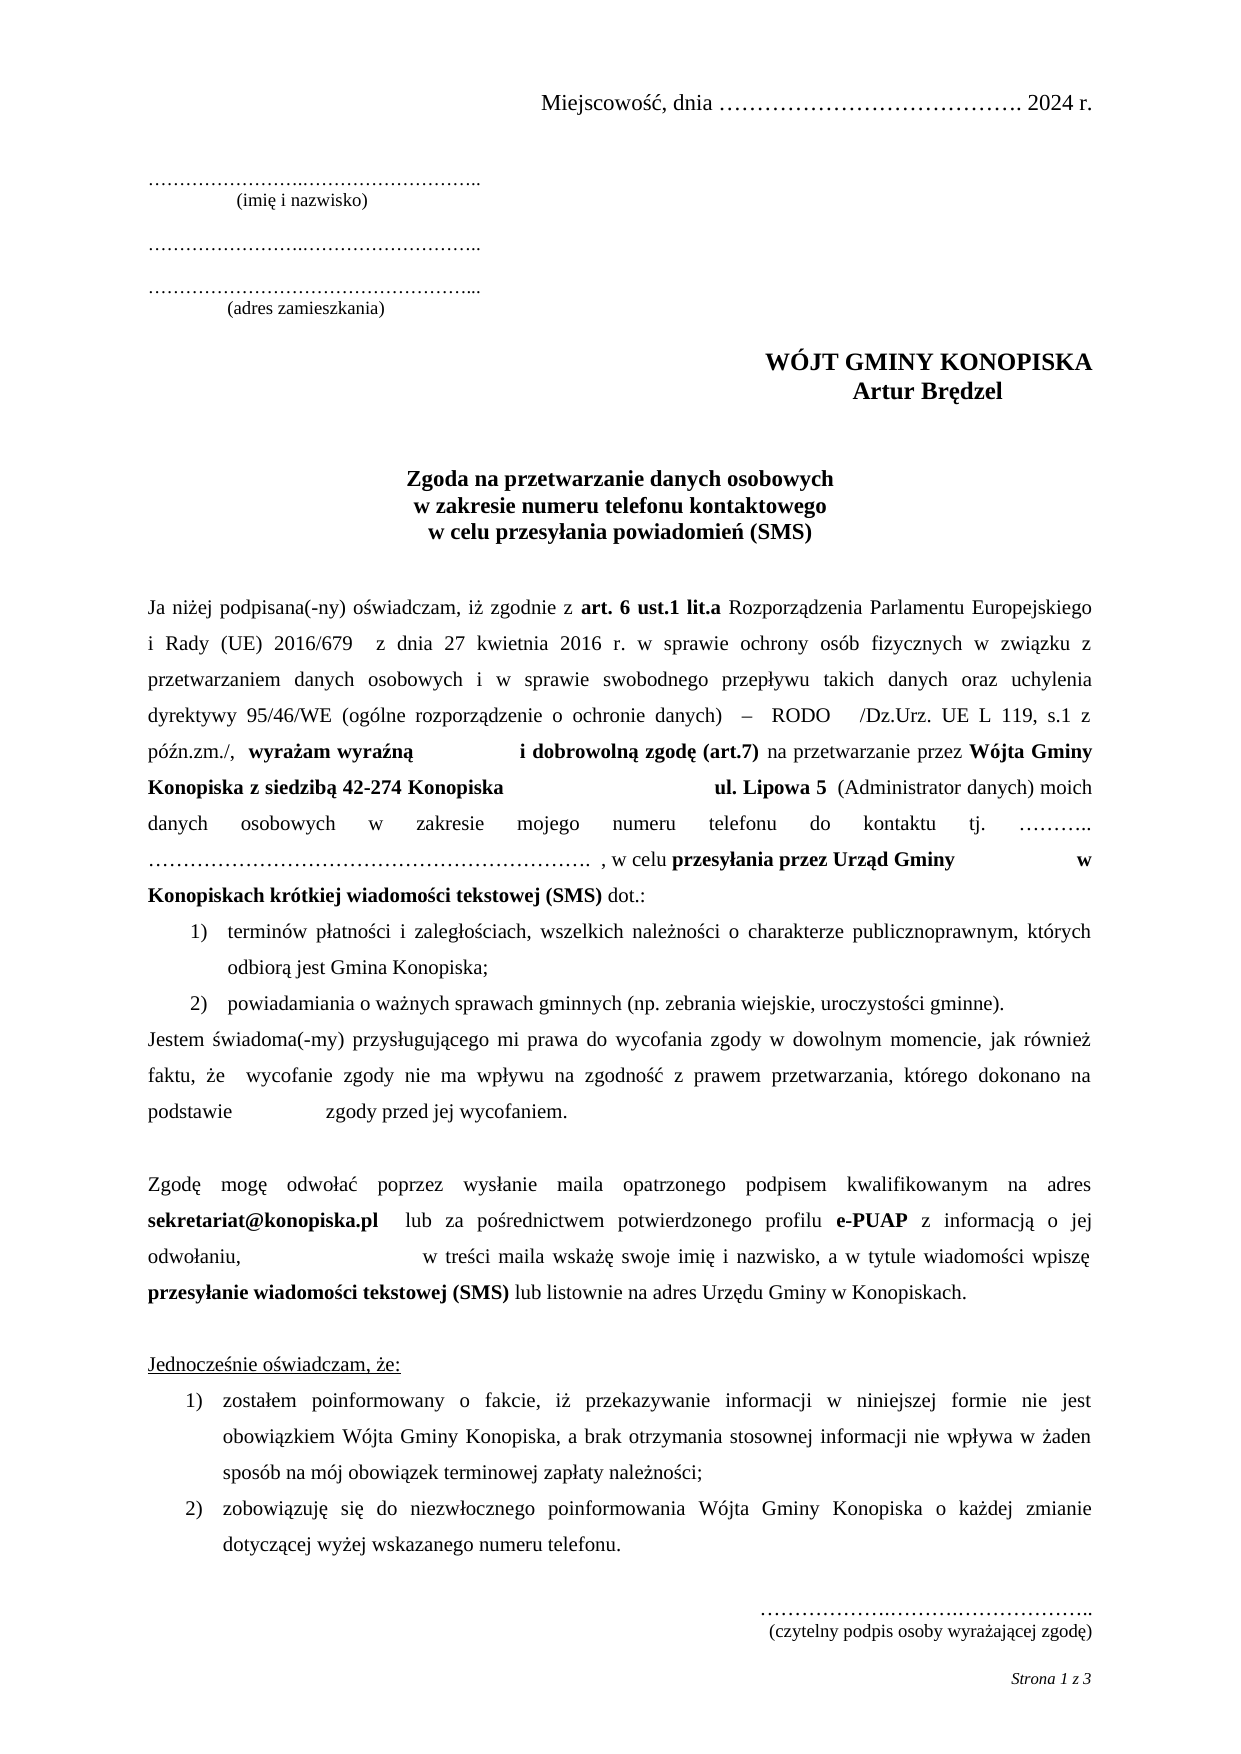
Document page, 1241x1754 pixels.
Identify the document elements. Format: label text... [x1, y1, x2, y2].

text w celu przesyłania powiadomień (SMS) [148, 518, 1093, 544]
list powiadamiania o ważnych sprawach gminnych (np. zebrania wiejskie, uroczystości gminne). [190, 991, 1093, 1015]
text Zgoda na przetwarzanie danych osobowych [148, 465, 1093, 492]
text (adres zamieszkania) [148, 297, 1093, 319]
text Jednocześnie oświadczam, że: [148, 1352, 1093, 1376]
text ……………………………………………... [148, 276, 1093, 297]
list zostałem poinformowany o fakcie, iż przekazywanie informacji w niniejszej formie nie jest obowiązkiem Wójta Gminy Konopiska, a brak otrzymania stosownej informacji nie wpływa w żaden sposób na mój obowiązek terminowej zapłaty należności; [185, 1388, 1093, 1484]
text (czytelny podpis osoby wyrażającej zgodę) [148, 1620, 1093, 1642]
text (imię i nazwisko) [148, 189, 1093, 211]
text …………………….……………………….. [148, 168, 1093, 189]
text WÓJT GMINY KONOPISKA [148, 347, 1093, 376]
text Miejscowość, dnia …………………………………. 2024 r. [148, 89, 1093, 115]
text Jestem świadoma(-my) przysługującego mi prawa do wycofania zgody w dowolnym momencie, jak również faktu, że wycofanie zgody nie ma wpływu na zgodność z prawem przetwarzania, którego dokonano na podstawie zgody przed jej wycofaniem. [148, 1027, 1093, 1123]
text Zgodę mogę odwołać poprzez wysłanie maila opatrzonego podpisem kwalifikowanym na adres sekretariat@konopiska.pl lub za pośrednictwem potwierdzonego profilu e-PUAP z informacją o jej odwołaniu, w treści maila wskażę swoje imię i nazwisko, a w tytule wiadomości wpiszę przesyłanie wiadomości tekstowej (SMS) lub listownie na adres Urzędu Gminy w Konopiskach. [148, 1171, 1093, 1304]
list terminów płatności i zaległościach, wszelkich należności o charakterze publicznoprawnym, których odbiorą jest Gmina Konopiska; [190, 919, 1093, 979]
text ……………….……….……………….. [148, 1596, 1093, 1620]
list zobowiązuję się do niezwłocznego poinformowania Wójta Gminy Konopiska o każdej zmianie dotyczącej wyżej wskazanego numeru telefonu. [185, 1496, 1093, 1556]
text …………………….……………………….. [148, 232, 1093, 254]
text w zakresie numeru telefonu kontaktowego [148, 492, 1093, 518]
text Artur Brędzel [664, 376, 1093, 405]
text Ja niżej podpisana(-ny) oświadczam, iż zgodnie z art. 6 ust.1 lit.a Rozporządzenia Parlamentu Europejskiego i Rady (UE) 2016/679 z dnia 27 kwietnia 2016 r. w sprawie ochrony osób fizycznych w związku z przetwarzaniem danych osobowych i w sprawie swobodnego przepływu takich danych oraz uchylenia dyrektywy 95/46/WE (ogólne rozporządzenie o ochronie danych) – RODO /Dz.Urz. UE L 119, s.1 z późn.zm./, wyrażam wyraźną i dobrowolną zgodę (art.7) na przetwarzanie przez Wójta Gminy Konopiska z siedzibą 42-274 Konopiska ul. Lipowa 5 (Administrator danych) moich danych osobowych w zakresie mojego numeru telefonu do kontaktu tj. ………..………………………………………………………. , w celu przesyłania przez Urząd Gminy w Konopiskach krótkiej wiadomości tekstowej (SMS) dot.: [148, 595, 1093, 907]
